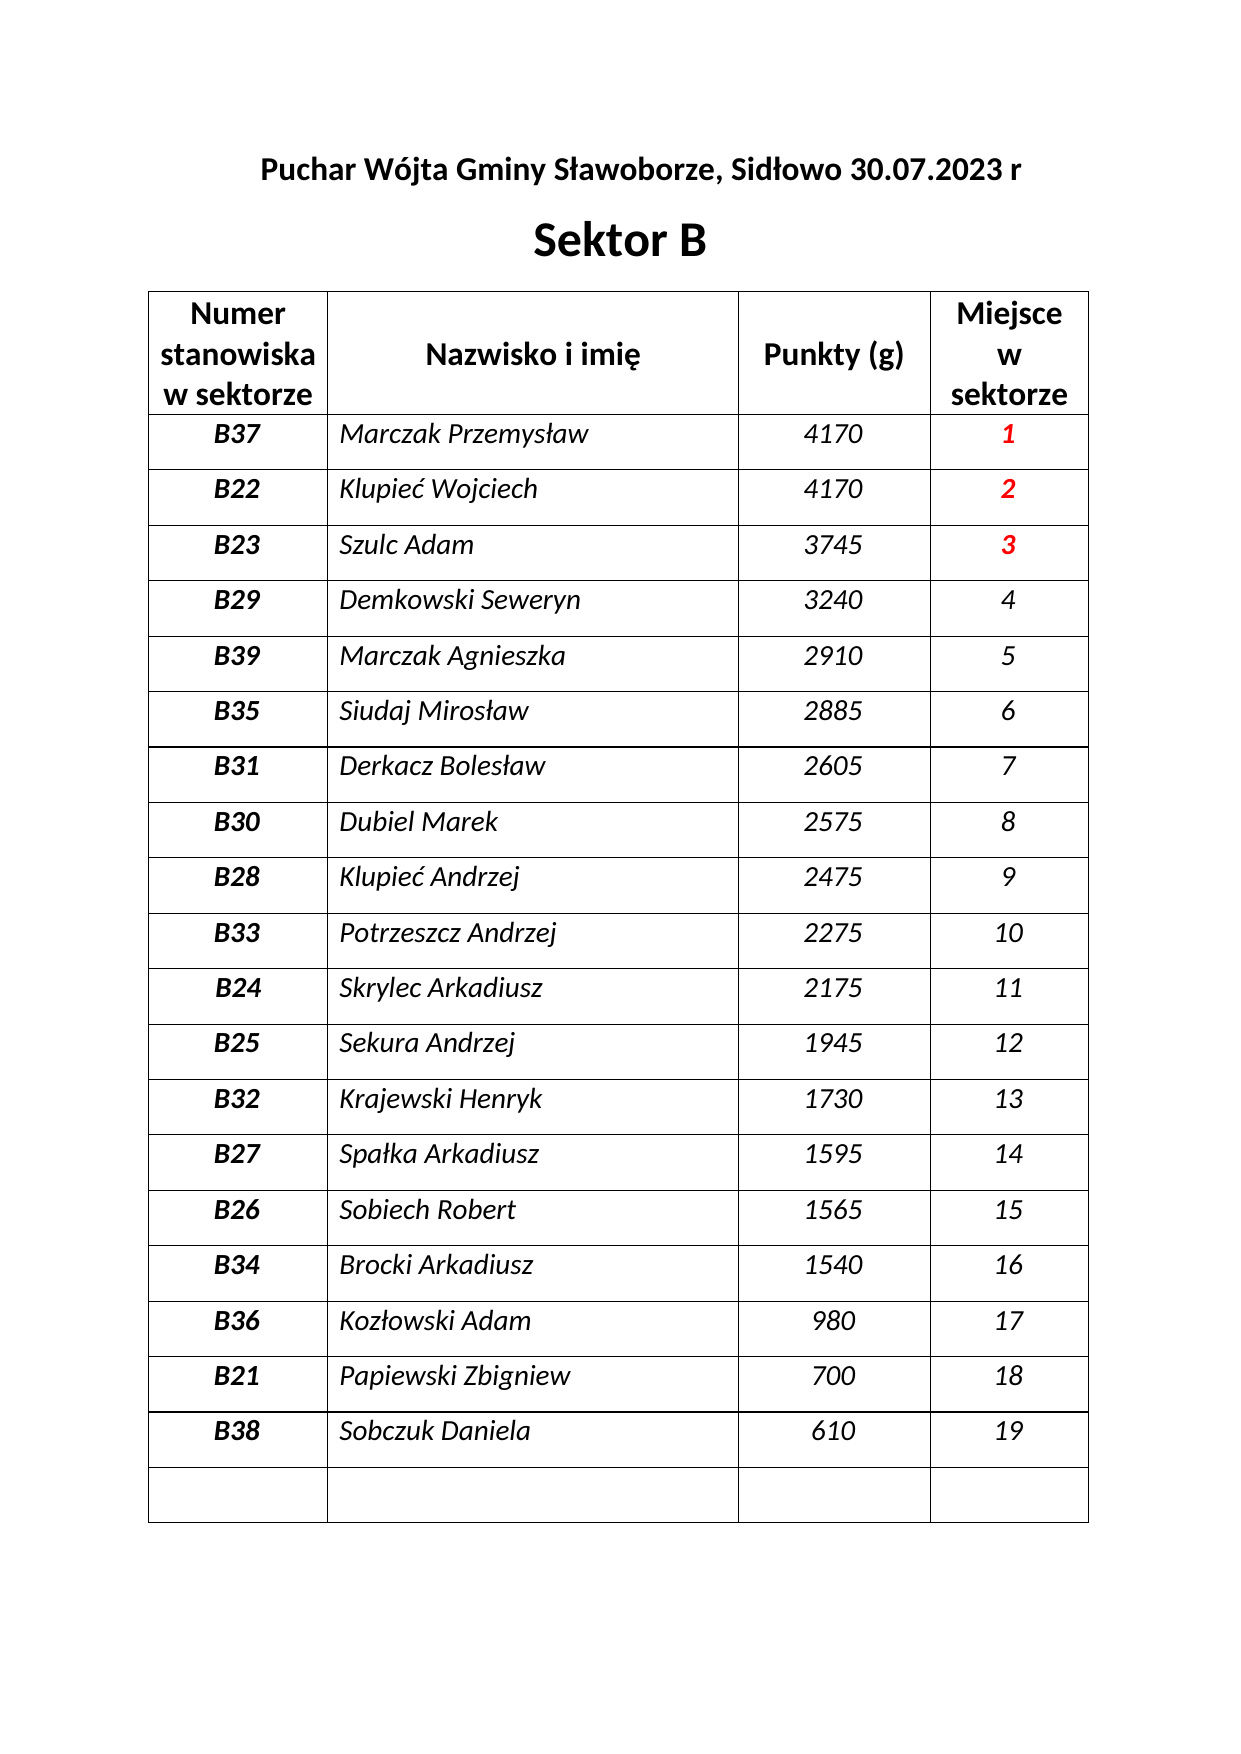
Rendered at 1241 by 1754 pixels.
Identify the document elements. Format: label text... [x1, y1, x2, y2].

table_cell B24 [149, 969, 327, 1023]
table_cell B29 [149, 581, 327, 636]
table_cell B21 [149, 1357, 327, 1411]
table_cell 18 [931, 1357, 1088, 1411]
table_cell 7 [931, 748, 1088, 802]
table_cell B22 [149, 470, 327, 525]
table_cell B34 [149, 1246, 327, 1301]
table_cell Marczak Agnieszka [328, 637, 738, 691]
table_header Numer stanowiska w sektorze [149, 292, 327, 414]
text Sektor B [148, 208, 1093, 269]
table_cell Papiewski Zbigniew [328, 1357, 738, 1411]
table_cell 700 [739, 1357, 930, 1411]
table_cell B25 [149, 1025, 327, 1079]
table_cell 5 [931, 637, 1088, 691]
table_cell 1730 [739, 1080, 930, 1134]
table_cell 2175 [739, 969, 930, 1023]
table_cell [931, 1468, 1088, 1522]
table_header Nazwisko i imię [328, 292, 738, 414]
table_cell Szulc Adam [328, 526, 738, 580]
table_cell 1945 [739, 1025, 930, 1079]
table_cell Krajewski Henryk [328, 1080, 738, 1134]
table_cell Demkowski Seweryn [328, 581, 738, 636]
table_cell 1540 [739, 1246, 930, 1301]
table_cell 3 [931, 526, 1088, 580]
table_cell B39 [149, 637, 327, 691]
table_cell 2910 [739, 637, 930, 691]
table_cell Klupieć Wojciech [328, 470, 738, 525]
table_cell Brocki Arkadiusz [328, 1246, 738, 1301]
table_cell B37 [149, 415, 327, 469]
table_cell 10 [931, 914, 1088, 968]
table_cell 2475 [739, 858, 930, 913]
table_cell 11 [931, 969, 1088, 1023]
table_cell 2275 [739, 914, 930, 968]
table_cell 14 [931, 1135, 1088, 1190]
table_cell Dubiel Marek [328, 803, 738, 857]
table_cell Marczak Przemysław [328, 415, 738, 469]
table_cell 6 [931, 692, 1088, 746]
table_cell 1595 [739, 1135, 930, 1190]
table_cell [149, 1468, 327, 1522]
text Puchar Wójta Gminy Sławoborze, Sidłowo 30.07.2023 r [148, 148, 1093, 188]
table_cell B26 [149, 1191, 327, 1245]
table_cell Kozłowski Adam [328, 1302, 738, 1356]
table_cell 4 [931, 581, 1088, 636]
table_cell Potrzeszcz Andrzej [328, 914, 738, 968]
table_cell 16 [931, 1246, 1088, 1301]
table_cell 2885 [739, 692, 930, 746]
table_cell 9 [931, 858, 1088, 913]
table_cell 17 [931, 1302, 1088, 1356]
table_cell [328, 1468, 738, 1522]
table_cell B27 [149, 1135, 327, 1190]
table_cell 980 [739, 1302, 930, 1356]
table_cell B23 [149, 526, 327, 580]
table_cell 610 [739, 1413, 930, 1467]
table_cell B36 [149, 1302, 327, 1356]
table_cell 8 [931, 803, 1088, 857]
table_cell 12 [931, 1025, 1088, 1079]
table_cell [739, 1468, 930, 1522]
table_cell 19 [931, 1413, 1088, 1467]
table_cell Sekura Andrzej [328, 1025, 738, 1079]
table_cell B38 [149, 1413, 327, 1467]
table_cell B33 [149, 914, 327, 968]
table_cell 1 [931, 415, 1088, 469]
table_cell Siudaj Mirosław [328, 692, 738, 746]
table_cell Klupieć Andrzej [328, 858, 738, 913]
table_header Punkty (g) [739, 292, 930, 414]
table_cell 3240 [739, 581, 930, 636]
table_header Miejsce w sektorze [931, 292, 1088, 414]
table_cell Sobczuk Daniela [328, 1413, 738, 1467]
table_cell Skrylec Arkadiusz [328, 969, 738, 1023]
table_cell B35 [149, 692, 327, 746]
table_cell 4170 [739, 415, 930, 469]
table_cell 3745 [739, 526, 930, 580]
table_cell 4170 [739, 470, 930, 525]
table_cell Sobiech Robert [328, 1191, 738, 1245]
table_cell B31 [149, 748, 327, 802]
table_cell Spałka Arkadiusz [328, 1135, 738, 1190]
table_cell 1565 [739, 1191, 930, 1245]
table_cell B32 [149, 1080, 327, 1134]
table_cell 2 [931, 470, 1088, 525]
table_cell 2605 [739, 748, 930, 802]
table_cell Derkacz Bolesław [328, 748, 738, 802]
table_cell 15 [931, 1191, 1088, 1245]
table_cell B30 [149, 803, 327, 857]
table_cell 2575 [739, 803, 930, 857]
table_cell B28 [149, 858, 327, 913]
table_cell 13 [931, 1080, 1088, 1134]
